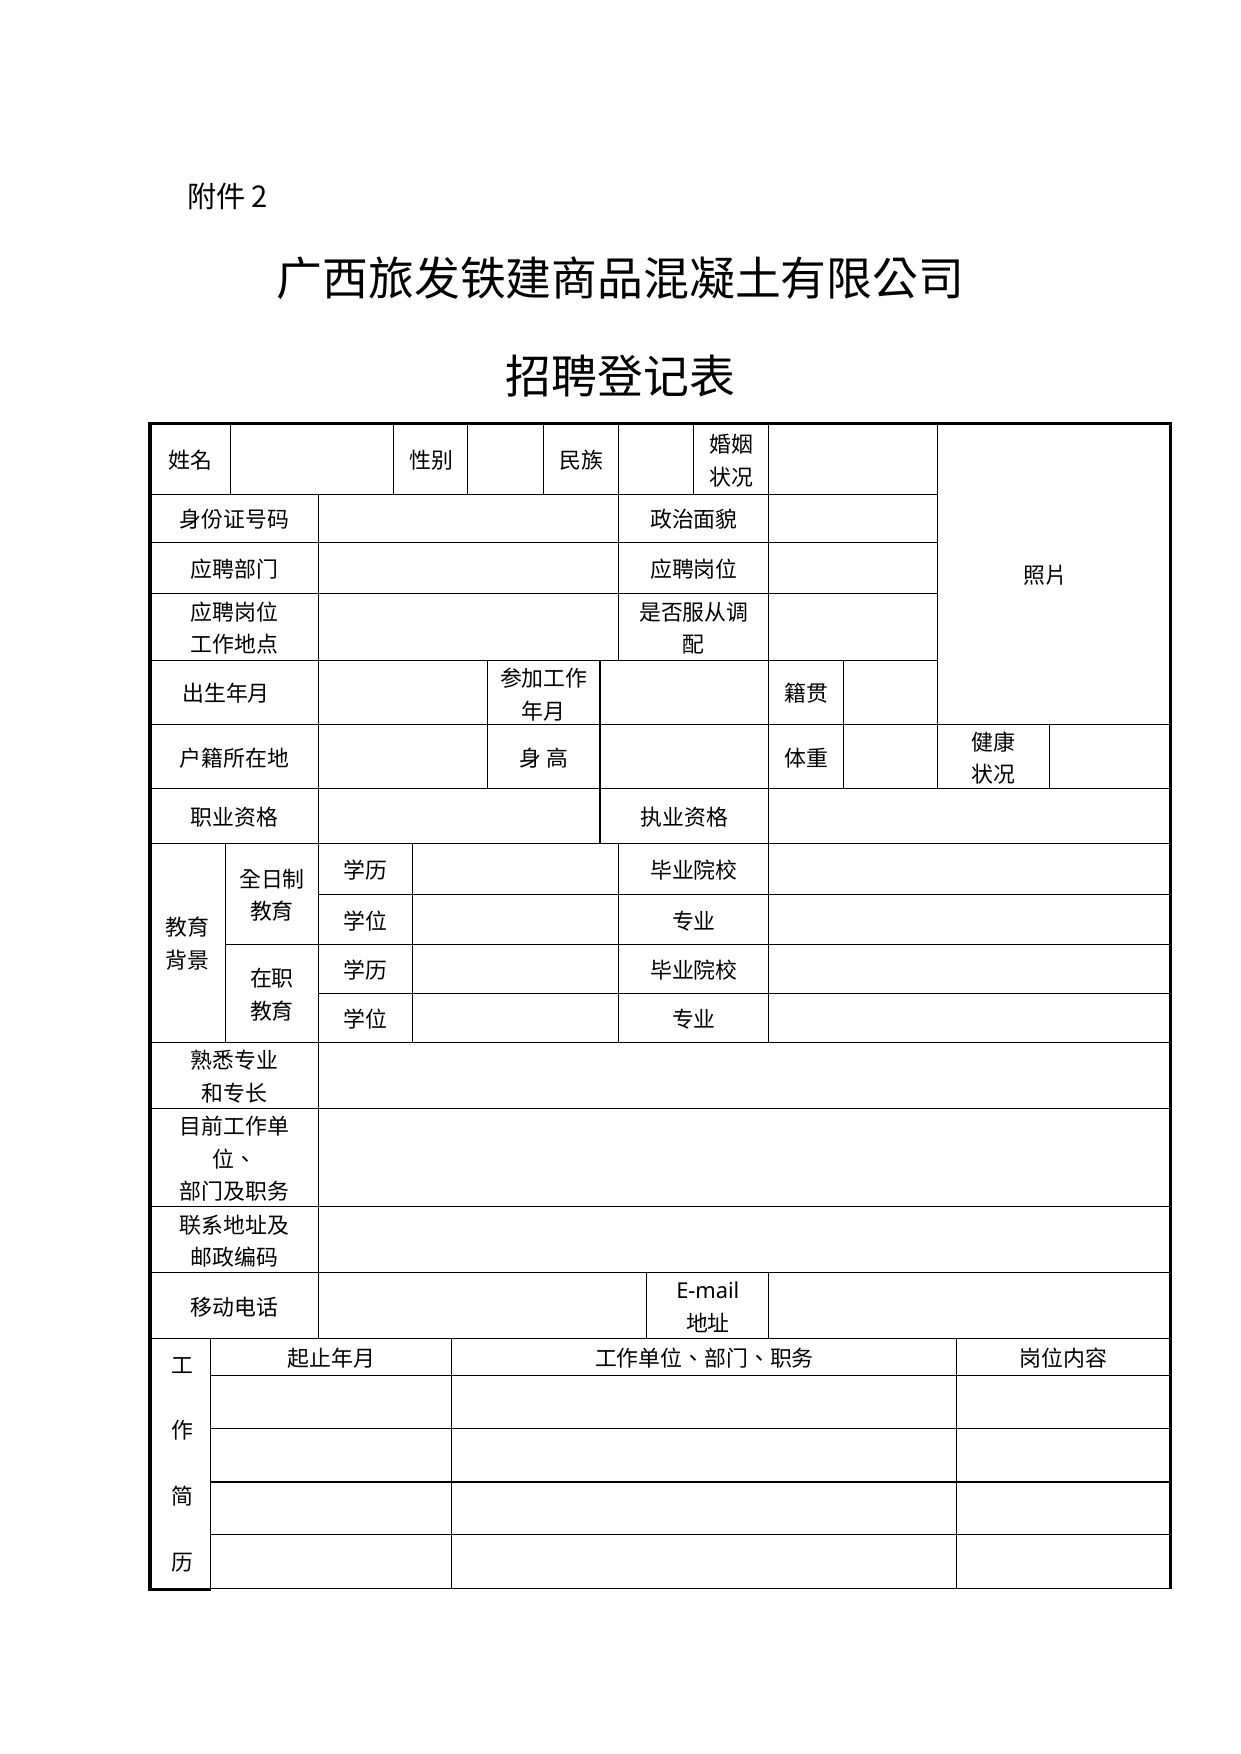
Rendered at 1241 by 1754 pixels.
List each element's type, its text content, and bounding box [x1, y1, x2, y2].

table_cell 应聘部门 [152, 543, 318, 593]
table_header [619, 425, 693, 493]
table_cell [452, 1483, 956, 1534]
table_cell [211, 1376, 451, 1428]
table_cell 应聘岗位 工作地点 [152, 594, 318, 660]
table_cell [319, 594, 618, 660]
table_cell [452, 1376, 956, 1428]
table_cell 籍贯 [769, 661, 843, 723]
table_cell [413, 945, 618, 993]
table_cell [211, 1535, 451, 1587]
table_cell [769, 994, 1169, 1042]
table_cell [957, 1535, 1169, 1587]
table_cell [413, 895, 618, 944]
table_cell 学位 [319, 994, 412, 1042]
table_cell 熟悉专业 和专长 [152, 1043, 318, 1108]
table_cell [844, 661, 937, 723]
table_cell [769, 1273, 1169, 1338]
table_cell 身 高 [488, 725, 599, 788]
table_cell [957, 1376, 1169, 1428]
table_cell 起止年月 [211, 1339, 451, 1375]
table_cell 移动电话 [152, 1273, 318, 1338]
table_cell [413, 994, 618, 1042]
table_cell [844, 725, 937, 788]
table_cell 全日制 教育 [226, 844, 318, 944]
table_cell [319, 789, 599, 842]
table_cell [601, 725, 768, 788]
text 招聘登记表 [187, 324, 1053, 422]
table_header 照片 [938, 425, 1169, 723]
table_cell 应聘岗位 [619, 543, 768, 593]
table_header 姓名 [152, 425, 230, 493]
table_header [769, 425, 937, 493]
table_cell [319, 1207, 1169, 1272]
table_cell 在职 教育 [226, 945, 318, 1042]
table_cell [319, 725, 487, 788]
table_cell [769, 895, 1169, 944]
table_cell [211, 1429, 451, 1481]
table_cell 政治面貌 [619, 495, 768, 542]
table_cell [319, 495, 618, 542]
table_cell 教育背景 [152, 844, 225, 1042]
table_cell [769, 495, 937, 542]
text 附件2 [187, 162, 1053, 227]
table_cell 联系地址及 邮政编码 [152, 1207, 318, 1272]
table_cell [601, 661, 768, 723]
table_cell [957, 1429, 1169, 1481]
table_cell [1050, 725, 1169, 788]
table_header 婚姻 状况 [694, 425, 768, 493]
table_cell [319, 543, 618, 593]
table_cell 健康 状况 [938, 725, 1049, 788]
table_cell 岗位内容 [957, 1339, 1169, 1375]
table_cell [957, 1483, 1169, 1534]
table_cell 学位 [319, 895, 412, 944]
table_cell 专业 [619, 994, 768, 1042]
table_cell 毕业院校 [619, 844, 768, 894]
table_cell [769, 844, 1169, 894]
table_cell 目前工作单位、 部门及职务 [152, 1109, 318, 1206]
table_cell [413, 844, 618, 894]
table_header [468, 425, 543, 493]
table_header 民族 [544, 425, 618, 493]
table_cell 专业 [619, 895, 768, 944]
table_cell 出生年月 [152, 661, 318, 723]
table_cell [319, 661, 487, 723]
table_cell 职业资格 [152, 789, 318, 842]
table_cell 是否服从调配 [619, 594, 768, 660]
table_cell 学历 [319, 844, 412, 894]
text 广西旅发铁建商品混凝土有限公司 [187, 227, 1053, 324]
table_cell 执业资格 [601, 789, 768, 842]
table_cell 工 作 简 历 [152, 1339, 210, 1587]
table_cell [769, 543, 937, 593]
table_cell [319, 1109, 1169, 1206]
table_cell [769, 594, 937, 660]
table_cell [769, 789, 1169, 842]
table_cell 参加工作年月 [488, 661, 599, 723]
table_cell 学历 [319, 945, 412, 993]
table_cell 户籍所在地 [152, 725, 318, 788]
table_cell 毕业院校 [619, 945, 768, 993]
table_header [231, 425, 393, 493]
table_cell 体重 [769, 725, 843, 788]
table_cell [452, 1535, 956, 1587]
table_cell 工作单位、部门、职务 [452, 1339, 956, 1375]
table_cell [452, 1429, 956, 1481]
table_cell [211, 1483, 451, 1534]
table_cell [769, 945, 1169, 993]
table_cell [319, 1043, 1169, 1108]
table_cell E-mail 地址 [647, 1273, 768, 1338]
table_cell [319, 1273, 646, 1338]
table_header 性别 [394, 425, 467, 493]
table_cell 身份证号码 [152, 495, 318, 542]
